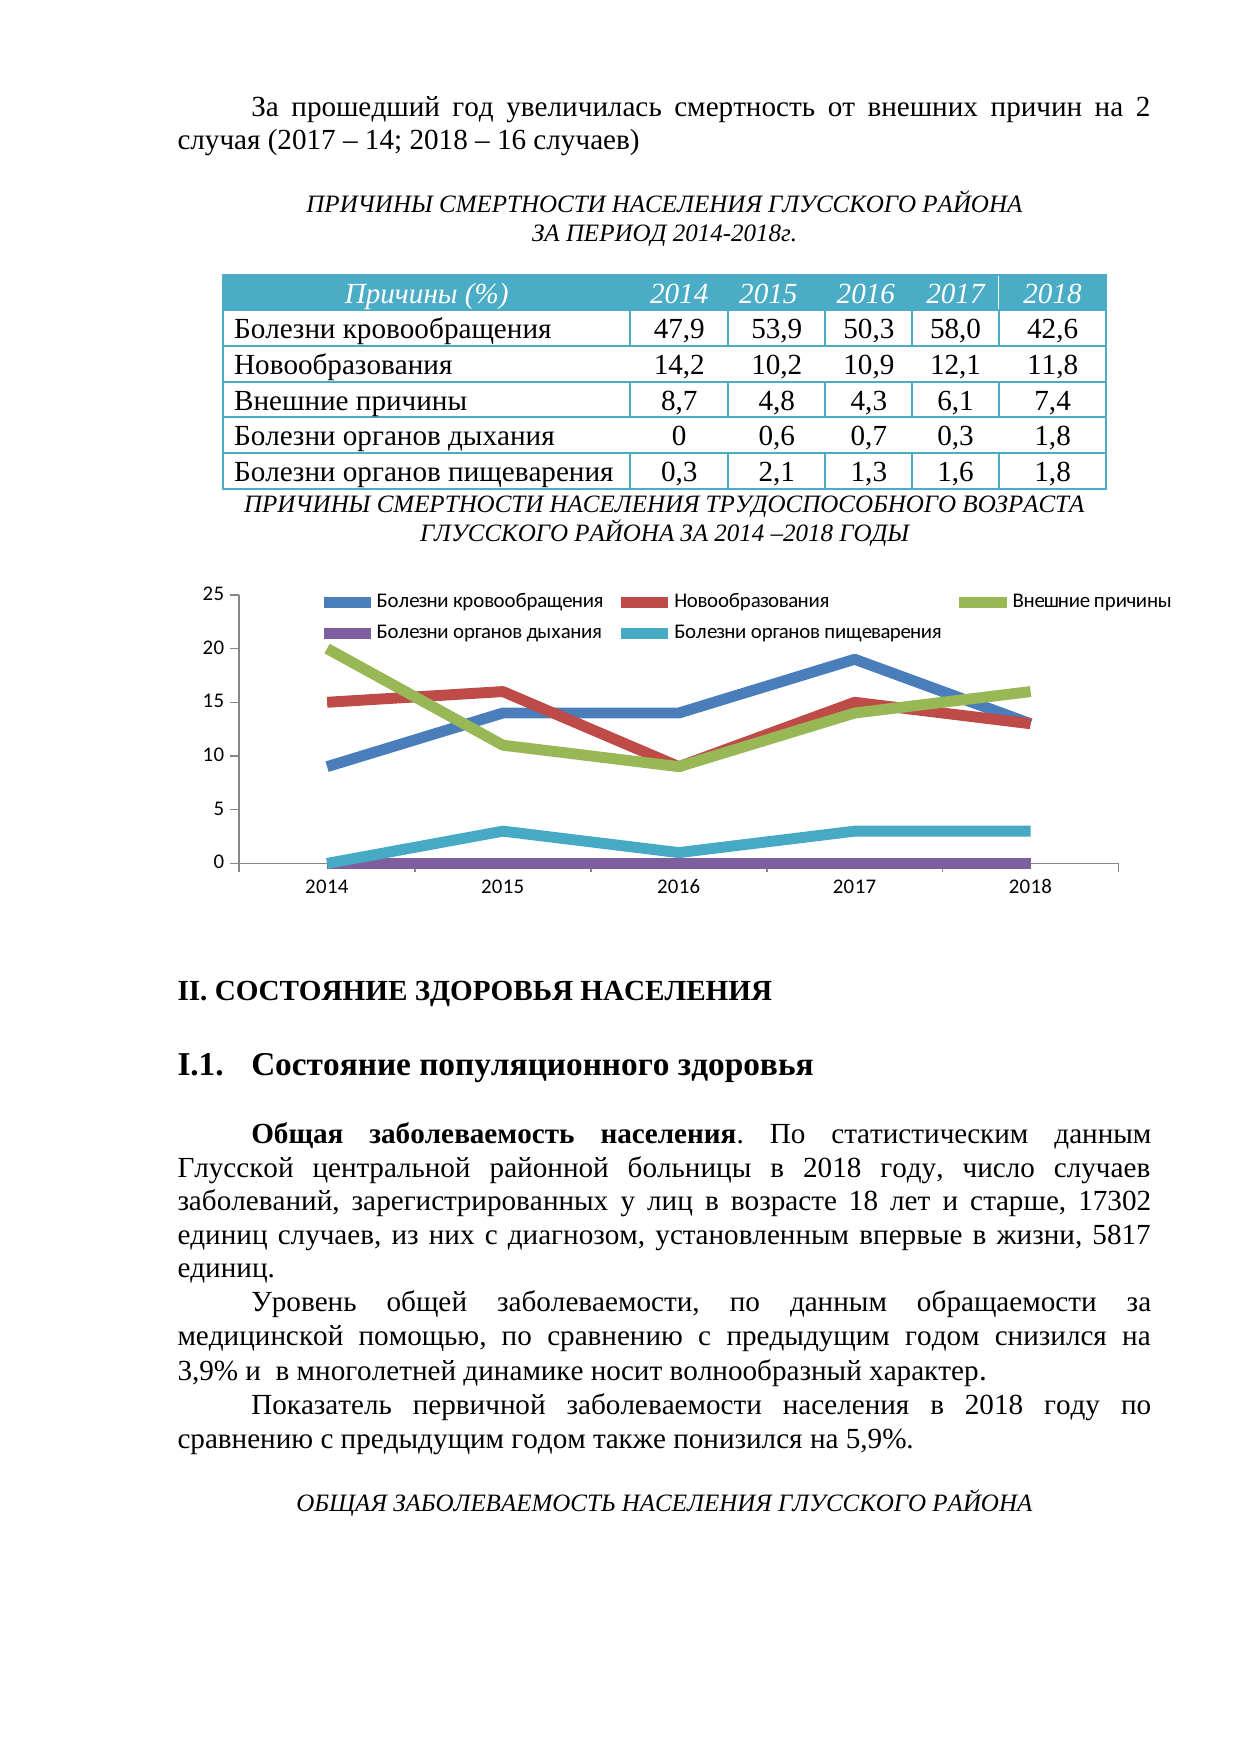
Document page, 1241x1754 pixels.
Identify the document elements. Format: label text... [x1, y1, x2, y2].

table_header 2016 [825, 276, 912, 309]
table_cell 1,8 [999, 418, 1105, 452]
table_cell Новообразования [224, 347, 630, 381]
table_cell Внешние причины [224, 383, 629, 416]
table_cell 0,3 [912, 418, 998, 452]
table_cell 58,0 [913, 311, 998, 345]
table_cell 0,7 [825, 418, 912, 452]
text Показатель первичной заболеваемости населения в 2018 году по сравнению с предыдущим годом также понизился на 5,9%. [177, 1387, 1152, 1454]
table_header 2018 [999, 276, 1105, 309]
table_header Причины (%) [224, 276, 630, 309]
table_cell 0 [630, 418, 728, 452]
table_cell 10,2 [728, 347, 825, 381]
table_cell 6,1 [913, 383, 998, 416]
table_cell 4,8 [729, 383, 824, 416]
text ПРИЧИНЫ СМЕРТНОСТИ НАСЕЛЕНИЯ ГЛУССКОГО РАЙОНА [177, 189, 1152, 218]
text ПРИЧИНЫ СМЕРТНОСТИ НАСЕЛЕНИЯ ТРУДОСПОСОБНОГО ВОЗРАСТА ГЛУССКОГО РАЙОНА ЗА 2014 –2018 ГОДЫ [177, 314, 1152, 547]
table_cell 8,7 [631, 383, 727, 416]
table_cell 42,6 [1000, 311, 1105, 345]
text Уровень общей заболеваемости, по данным обращаемости за медицинской помощью, по сравнению с предыдущим годом снизился на 3,9% и в многолетней динамике носит волнообразный характер. [177, 1284, 1152, 1387]
table_cell 1,3 [826, 454, 911, 487]
text ОБЩАЯ ЗАБОЛЕВАЕМОСТЬ НАСЕЛЕНИЯ ГЛУССКОГО РАЙОНА [177, 1488, 1152, 1517]
table_cell Болезни органов пищеварения [224, 454, 629, 487]
table_cell 50,3 [826, 311, 911, 345]
text За прошедший год увеличилась смертность от внешних причин на 2 случая (2017 – 14; 2018 – 16 случаев) [177, 89, 1152, 156]
table_cell 10,9 [825, 347, 912, 381]
table_cell 7,4 [1000, 383, 1105, 416]
table_header 2015 [728, 276, 825, 309]
text Общая заболеваемость населения. По статистическим данным Глусской центральной районной больницы в 2018 году, число случаев заболеваний, зарегистрированных у лиц в возрасте 18 лет и старше, 17302 единиц случаев, из них с диагнозом, установленным впервые в жизни, 5817 единиц. [177, 1116, 1152, 1284]
table_cell 0,6 [728, 418, 825, 452]
table_cell 4,3 [826, 383, 911, 416]
text ЗА ПЕРИОД 2014-2018г. [177, 218, 1152, 247]
table_cell Болезни органов дыхания [224, 418, 630, 452]
table_cell 2,1 [729, 454, 824, 487]
table_cell 53,9 [729, 311, 824, 345]
text II. СОСТОЯНИЕ ЗДОРОВЬЯ НАСЕЛЕНИЯ [177, 973, 1152, 1006]
table_cell 0,3 [631, 454, 727, 487]
table_cell 14,2 [630, 347, 728, 381]
table_header 2014 [630, 276, 728, 309]
list Состояние популяционного здоровья [177, 1044, 1152, 1083]
table_cell 1,8 [1000, 454, 1105, 487]
table_cell 12,1 [912, 347, 998, 381]
table_cell 1,6 [913, 454, 998, 487]
table_header 2017 [912, 276, 998, 309]
table_cell 11,8 [999, 347, 1105, 381]
table_cell 47,9 [631, 311, 727, 345]
table_cell Болезни кровообращения [224, 311, 629, 345]
